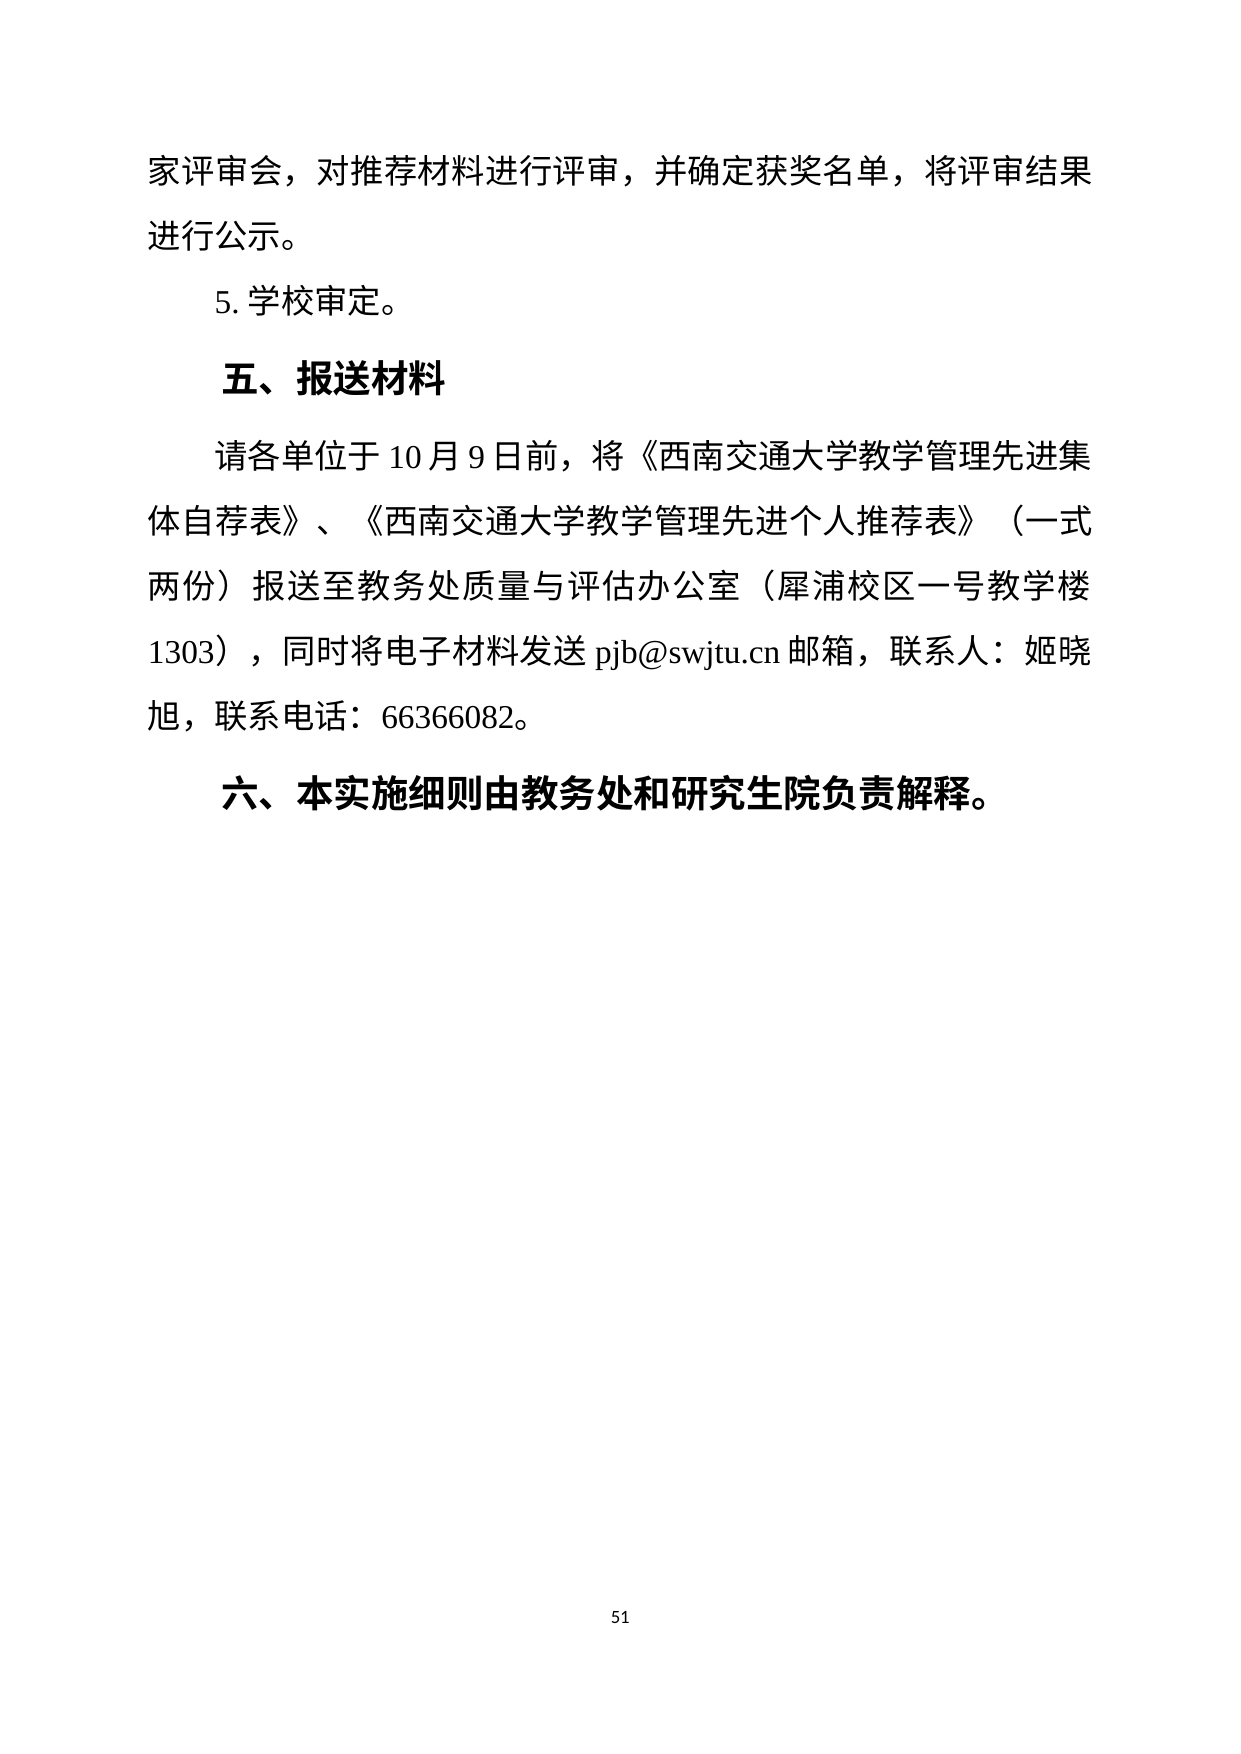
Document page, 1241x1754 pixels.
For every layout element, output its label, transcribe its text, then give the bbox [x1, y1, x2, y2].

text 六、本实施细则由教务处和研究生院负责解释。 [148, 758, 1092, 823]
text 五、报送材料 [148, 343, 1092, 408]
text 5. 学校审定。 [148, 266, 1092, 331]
text 请各单位于10月9日前，将《西南交通大学教学管理先进集体自荐表》、《西南交通大学教学管理先进个人推荐表》（一式两份）报送至教务处质量与评估办公室（犀浦校区一号教学楼1303），同时将电子材料发送pjb@swjtu.cn邮箱，联系人：姬晓旭，联系电话：66366082。 [148, 421, 1092, 746]
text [148, 136, 1092, 266]
